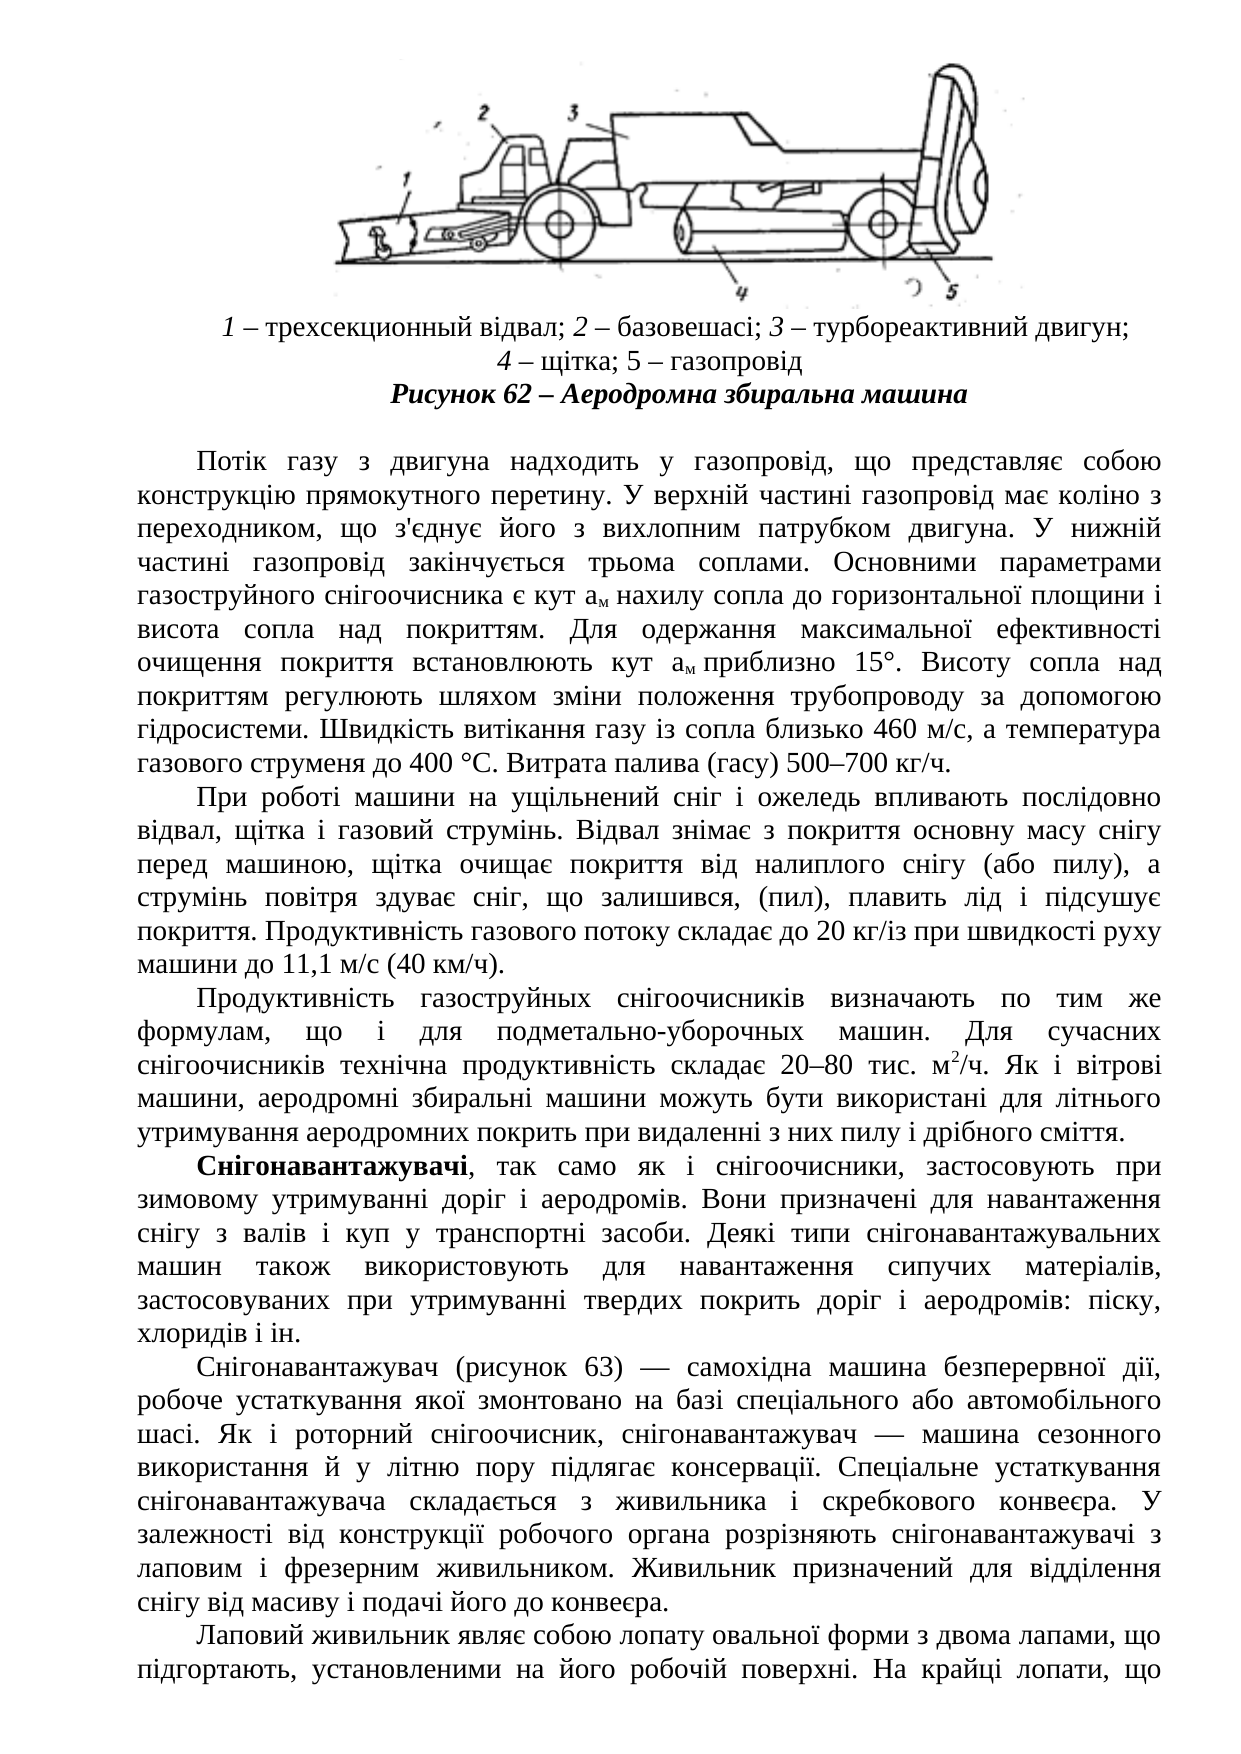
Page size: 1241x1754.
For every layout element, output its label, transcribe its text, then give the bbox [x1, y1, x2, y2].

text 1 – трехсекционный відвал; 2 – базовешасі; 3 – турбореактивний двигун; 4 – щітка; 5 – газопровід [137, 309, 1162, 376]
text При роботі машини на ущільнений сніг і ожеледь впливають послідовно відвал, щітка і газовий струмінь. Відвал знімає з покриття основну масу снігу перед машиною, щітка очищає покриття від налиплого снігу (або пилу), а струмінь повітря здуває сніг, що залишився, (пил), плавить лід і підсушує покриття. Продуктивність газового потоку складає до 20 кг/із при швидкості руху машини до 11,1 м/с (). [137, 779, 1162, 980]
picture [332, 59, 1027, 309]
text Снігонавантажувач (рисунок 63) — самохідна машина безперервної дії, робоче устаткування якої змонтовано на базі спеціального або автомобільного шасі. Як і роторний снігоочисник, снігонавантажувач — машина сезонного використання й у літню пору підлягає консервації. Спеціальне устаткування снігонавантажувача складається з живильника і скребкового конвеєра. У залежності від конструкції робочого органа розрізняють снігонавантажувачі з лаповим і фрезерним живильником. Живильник призначений для відділення снігу від масиву і подачі його до конвеєра. [137, 1349, 1162, 1617]
text Рисунок 62 – Аеродромна збиральна машина [137, 376, 1162, 410]
text Снігонавантажувачі, так само як і снігоочисники, застосовують при зимовому утримуванні доріг і аеродромів. Вони призначені для навантаження снігу з валів і куп у транспортні засоби. Деякі типи снігонавантажувальних машин також використовують для навантаження сипучих матеріалів, застосовуваних при утримуванні твердих покрить доріг і аеродромів: піску, хлоридів і ін. [137, 1148, 1162, 1349]
text Продуктивність газоструйных снігоочисників визначають по тим же формулам, що і для подметально-уборочных машин. Для сучасних снігоочисників технічна продуктивність складає 20–80 тис. м2/ч. Як і вітрові машини, аеродромні збиральні машини можуть бути використані для літнього утримування аеродромних покрить при видаленні з них пилу і дрібного сміття. [137, 980, 1162, 1148]
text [137, 1617, 1162, 1684]
text Потік газу з двигуна надходить у газопровід, що представляє собою конструкцію прямокутного перетину. У верхній частині газопровід має коліно з переходником, що з'єднує його з вихлопним патрубком двигуна. У нижній частині газопровід закінчується трьома соплами. Основними параметрами газоструйного снігоочисника є кут aм нахилу сопла до горизонтальної площини і висота сопла над покриттям. Для одержання максимальної ефективності очищення покриття встановлюють кут aм приблизно 15°. Висоту сопла над покриттям регулюють шляхом зміни положення трубопроводу за допомогою гідросистеми. Швидкість витікання газу із сопла близько 460 м/с, а температура газового струменя до 400 °С. Витрата палива (гасу) 500–700 кг/ч. [137, 443, 1162, 779]
